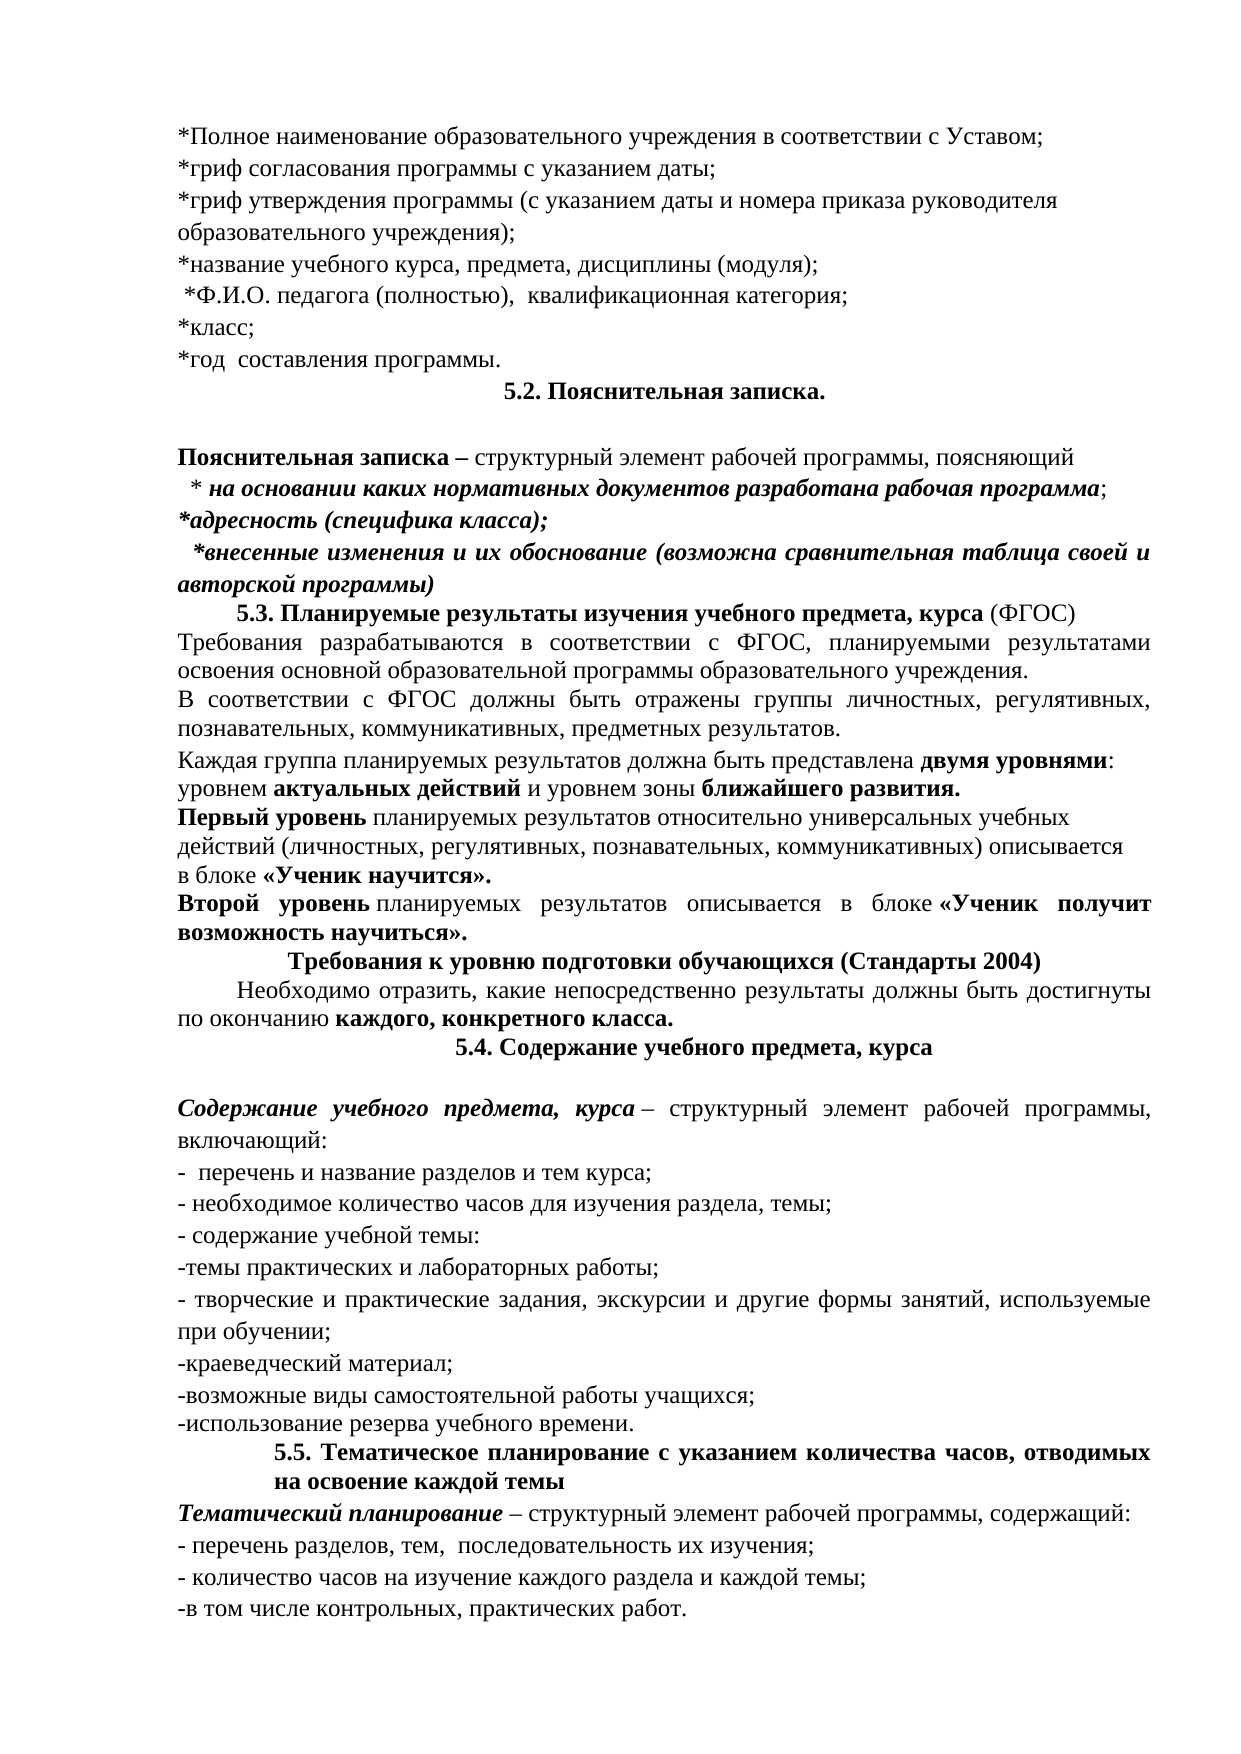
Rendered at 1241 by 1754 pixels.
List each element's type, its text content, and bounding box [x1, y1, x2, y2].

text -краеведческий материал; [177, 1345, 1152, 1377]
text 5.2. Пояснительная записка. [177, 373, 1152, 405]
text -темы практических и лабораторных работы; [177, 1249, 1152, 1281]
text *год составления программы. [177, 341, 1152, 373]
text Требования разрабатываются в соответствии с ФГОС, планируемыми результатами освоения основной образовательной программы образовательного учреждения. [177, 627, 1152, 684]
text Необходимо отразить, какие непосредственно результаты должны быть достигнуты по окончанию каждого, конкретного класса. [177, 975, 1152, 1032]
text - содержание учебной темы: [177, 1217, 1152, 1249]
text *гриф утверждения программы (с указанием даты и номера приказа руководителя образовательного учреждения); [177, 182, 1152, 246]
text *Ф.И.О. педагога (полностью), квалификационная категория; *класс; [177, 277, 983, 341]
text в блоке «Ученик научится». [177, 860, 1152, 888]
text -в том числе контрольных, практических работ. [177, 1590, 1147, 1622]
text действий (личностных, регулятивных, познавательных, коммуникативных) описывается [177, 831, 1152, 860]
text 5.4. Содержание учебного предмета, курса [177, 1032, 1152, 1061]
text Каждая группа планируемых результатов должна быть представлена двумя уровнями: [177, 742, 1147, 773]
text *адресность (специфика класса); [177, 502, 1152, 534]
text - необходимое количество часов для изучения раздела, темы; [177, 1185, 1152, 1217]
text *Полное наименование образовательного учреждения в соответствии с Уставом; [177, 118, 1152, 150]
text - перечень и название разделов и тем курса; [177, 1153, 1152, 1185]
text В соответствии с ФГОС должны быть отражены группы личностных, регулятивных, познавательных, коммуникативных, предметных результатов. [177, 684, 1152, 742]
text - творческие и практические задания, экскурсии и другие формы занятий, используемые при обучении; [177, 1281, 1152, 1345]
text -возможные виды самостоятельной работы учащихся; [177, 1377, 1152, 1408]
text Второй уровень планируемых результатов описывается в блоке «Ученик получит возможность научиться». [177, 888, 1152, 946]
text - количество часов на изучение каждого раздела и каждой темы; [177, 1558, 1147, 1590]
text 5.3. Планируемые результаты изучения учебного предмета, курса (ФГОС) [177, 598, 1152, 627]
text Тематический планирование – структурный элемент рабочей программы, содержащий: [177, 1495, 1152, 1527]
text *гриф согласования программы с указанием даты; [177, 150, 1152, 182]
text - перечень разделов, тем, последовательность их изучения; [177, 1527, 1147, 1558]
text 5.5. Тематическое планирование с указанием количества часов, отводимых на освоение каждой темы [274, 1437, 1152, 1495]
text Требования к уровню подготовки обучающихся (Стандарты 2004) [177, 946, 1152, 975]
text *название учебного курса, предмета, дисциплины (модуля); [177, 246, 1152, 277]
text Содержание учебного предмета, курса – структурный элемент рабочей программы, включающий: [177, 1090, 1152, 1153]
text * на основании каких нормативных документов разработана рабочая программа; [177, 470, 1152, 502]
text *внесенные изменения и их обоснование (возможна сравнительная таблица своей и авторской программы) [177, 534, 1152, 598]
text -использование резерва учебного времени. [177, 1408, 1152, 1437]
text уровнем актуальных действий и уровнем зоны ближайшего развития. [177, 773, 1152, 802]
text Пояснительная записка – структурный элемент рабочей программы, поясняющий [177, 405, 1152, 470]
text Первый уровень планируемых результатов относительно универсальных учебных [177, 802, 1152, 831]
